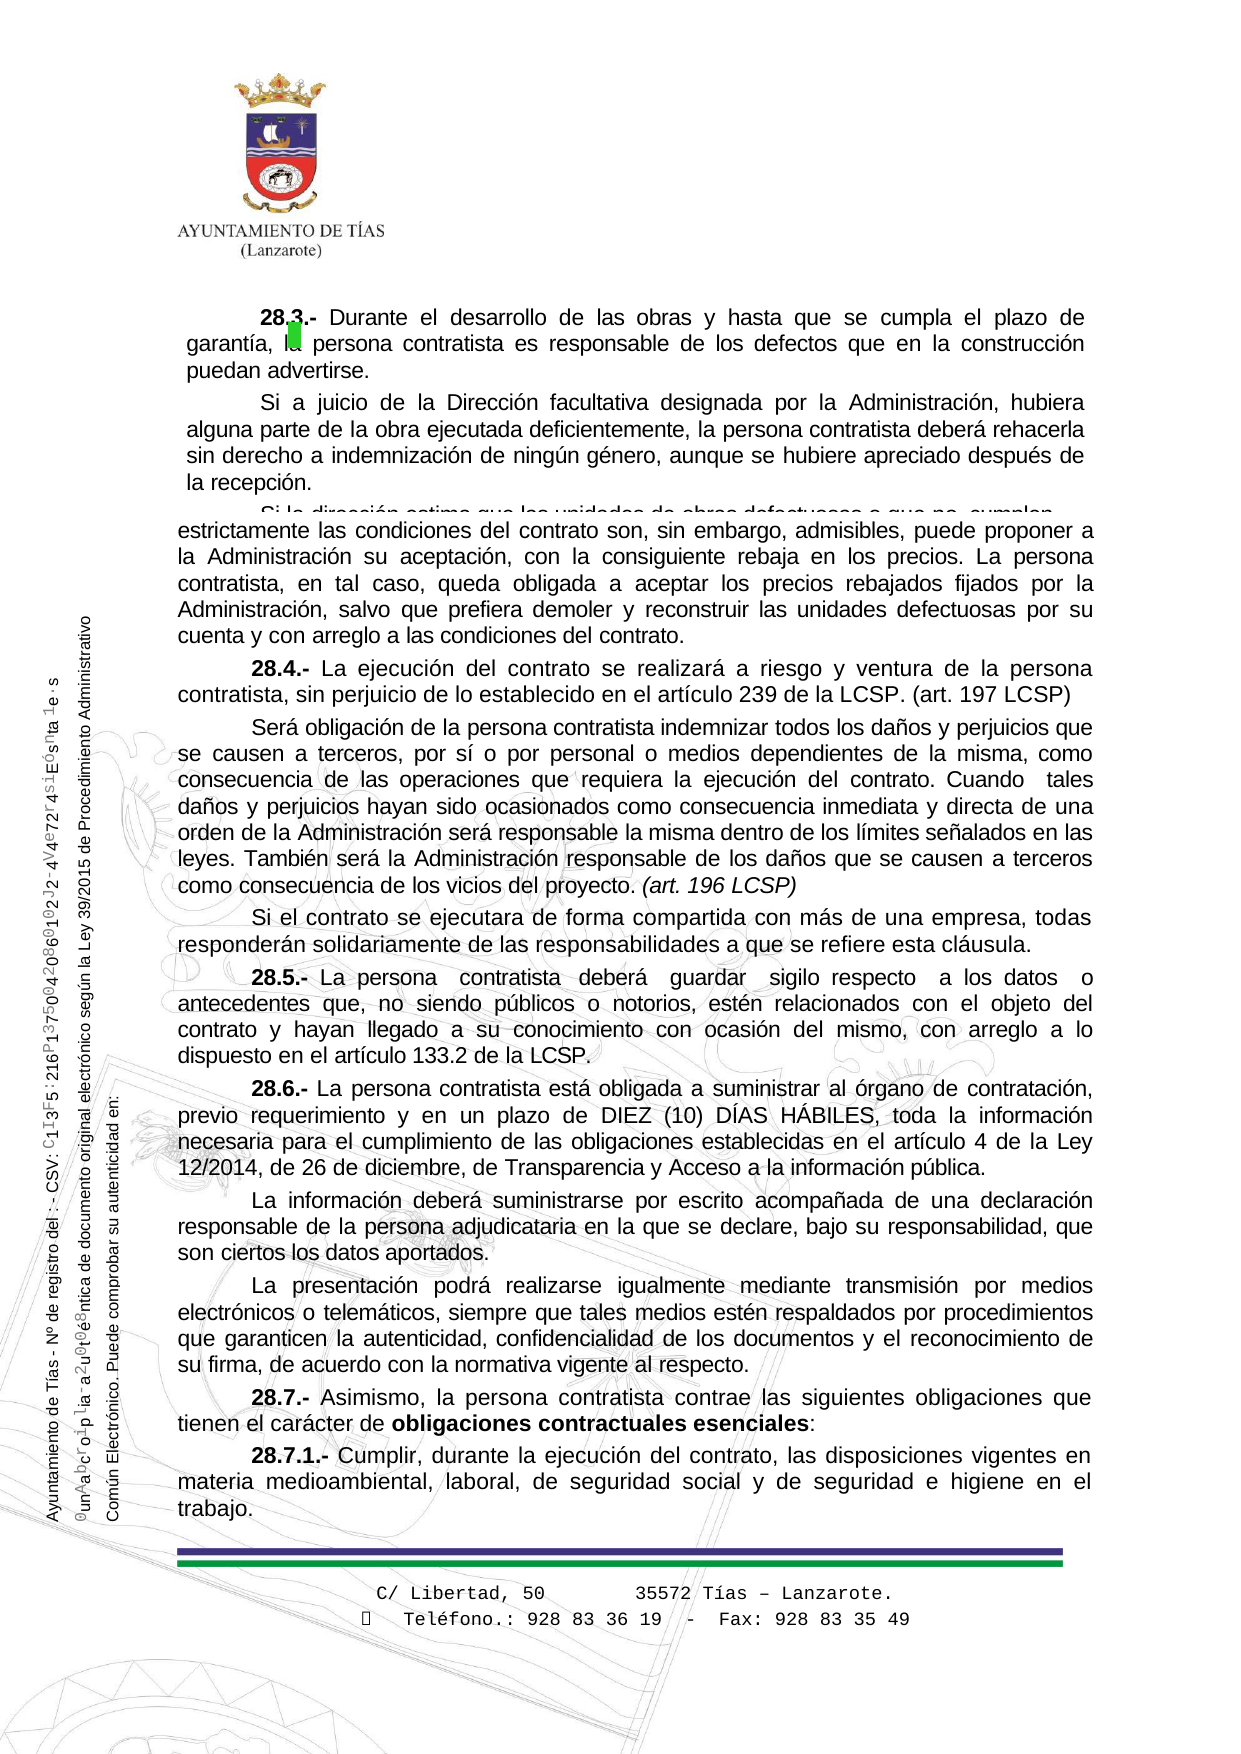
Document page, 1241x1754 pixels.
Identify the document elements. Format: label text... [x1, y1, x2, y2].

text 28.7.- Asimismo, la persona contratista contrae las siguientes obligaciones que tienen el carácter de obligaciones contractuales esenciales: [177, 1383, 1092, 1436]
text C/ Libertad, 50 35572 Tías – Lanzarote. [162, 1584, 1107, 1605]
text  Teléfono.: 928 83 36 19 - Fax: 928 83 35 49 [162, 1605, 1108, 1631]
text La presentación podrá realizarse igualmente mediante transmisión por medios electrónicos o telemáticos, siempre que tales medios estén respaldados por procedimientos que garanticen la autenticidad, confidencialidad de los documentos y el reconocimiento de su firma, de acuerdo con la normativa vigente al respecto. [177, 1272, 1094, 1378]
text La información deberá suministrarse por escrito acompañada de una declaración responsable de la persona adjudicataria en la que se declare, bajo su responsabilidad, que son ciertos los datos aportados. [177, 1187, 1093, 1266]
text 28.6.- La persona contratista está obligada a suministrar al órgano de contratación, previo requerimiento y en un plazo de DIEZ (10) DÍAS HÁBILES, toda la información necesaria para el cumplimiento de las obligaciones establecidas en el artículo 4 de la Ley 12/2014, de 26 de diciembre, de Transparencia y Acceso a la información pública. [177, 1075, 1093, 1181]
text Será obligación de la persona contratista indemnizar todos los daños y perjuicios que se causen a terceros, por sí o por personal o medios dependientes de la misma, como consecuencia de las operaciones que requiera la ejecución del contrato. Cuando tales daños y perjuicios hayan sido ocasionados como consecuencia inmediata y directa de una orden de la Administración será responsable la misma dentro de los límites señalados en las leyes. También será la Administración responsable de los daños que se causen a terceros como consecuencia de los vicios del proyecto. (art. 196 LCSP) [177, 714, 1093, 898]
text estrictamente las condiciones del contrato son, sin embargo, admisibles, puede proponer a la Administración su aceptación, con la consiguiente rebaja en los precios. La persona contratista, en tal caso, queda obligada a aceptar los precios rebajados fijados por la Administración, salvo que prefiera demoler y reconstruir las unidades defectuosas por su cuenta y con arreglo a las condiciones del contrato. [177, 517, 1094, 648]
text Si el contrato se ejecutara de forma compartida con más de una empresa, todas responderán solidariamente de las responsabilidades a que se refiere esta cláusula. [177, 904, 1093, 957]
text 28.7.1.- Cumplir, durante la ejecución del contrato, las disposiciones vigentes en materia medioambiental, laboral, de seguridad social y de seguridad e higiene en el trabajo. [177, 1442, 1092, 1521]
text 28.5.- La persona contratista deberá guardar sigilo respecto a los datos o antecedentes que, no siendo públicos o notorios, estén relacionados con el objeto del contrato y hayan llegado a su conocimiento con ocasión del mismo, con arreglo a lo dispuesto en el artículo 133.2 de la LCSP. [177, 963, 1093, 1069]
text 28.4.- La ejecución del contrato se realizará a riesgo y ventura de la persona contratista, sin perjuicio de lo establecido en el artículo 239 de la LCSP. (art. 197 LCSP) [177, 655, 1094, 707]
picture [177, 73, 384, 259]
picture [0, 728, 1063, 1754]
